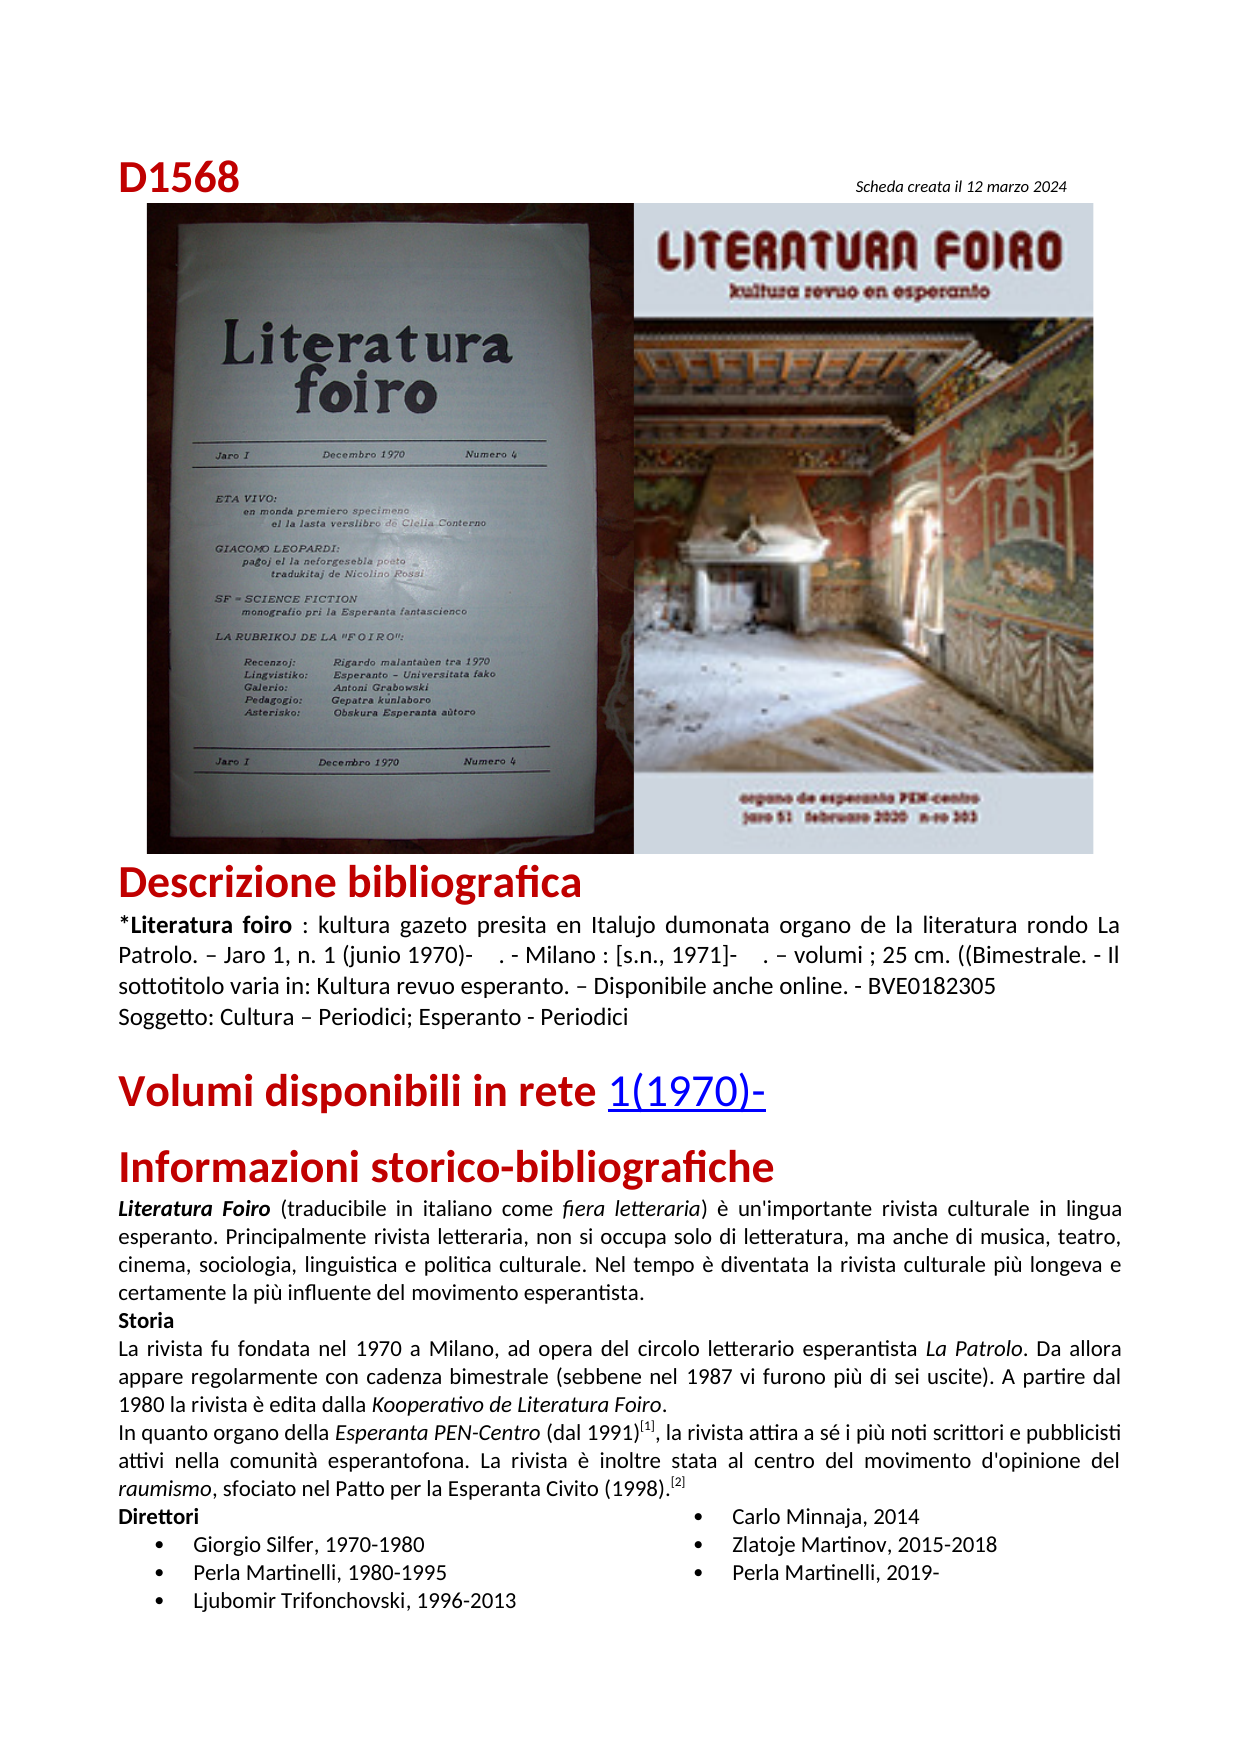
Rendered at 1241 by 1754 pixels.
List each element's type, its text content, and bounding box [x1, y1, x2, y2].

list Perla Martinelli, 2019- [694, 1558, 1122, 1586]
text Descrizione bibliografica [118, 853, 1122, 909]
text Informazioni storico-bibliografiche [118, 1138, 1122, 1194]
text Storia [118, 1306, 1122, 1334]
text *Literatura foiro : kultura gazeto presita en Italujo dumonata organo de la literatura rondo La Patrolo. – Jaro 1, n. 1 (junio 1970)- . - Milano : [s.n., 1971]- . – volumi ; 25 cm. ((Bimestrale. - Il sottotitolo varia in: Kultura revuo esperanto. – Disponibile anche online. - BVE0182305 [118, 909, 1122, 1001]
list Carlo Minnaja, 2014 [694, 1502, 1122, 1530]
text In quanto organo della Esperanta PEN-Centro (dal 1991)[1], la rivista attira a sé i più noti scrittori e pubblicisti attivi nella comunità esperantofona. La rivista è inoltre stata al centro del movimento d'opinione del raumismo, sfociato nel Patto per la Esperanta Civito (1998).[2] [118, 1418, 1122, 1502]
text Volumi disponibili in rete 1(1970)- [118, 1062, 1122, 1118]
picture [146, 203, 1094, 854]
text D1568 Scheda creata il 12 marzo 2024 [118, 148, 1122, 203]
list Giorgio Silfer, 1970-1980 [156, 1530, 583, 1558]
list Zlatoje Martinov, 2015-2018 [694, 1530, 1122, 1558]
list Perla Martinelli, 1980-1995 [156, 1558, 583, 1586]
text Literatura Foiro (traducibile in italiano come fiera letteraria) è un'importante rivista culturale in lingua esperanto. Principalmente rivista letteraria, non si occupa solo di letteratura, ma anche di musica, teatro, cinema, sociologia, linguistica e politica culturale. Nel tempo è diventata la rivista culturale più longeva e certamente la più influente del movimento esperantista. [118, 1194, 1122, 1306]
text Soggetto: Cultura – Periodici; Esperanto - Periodici [118, 1001, 1122, 1031]
text Direttori [118, 1502, 583, 1530]
text La rivista fu fondata nel 1970 a Milano, ad opera del circolo letterario esperantista La Patrolo. Da allora appare regolarmente con cadenza bimestrale (sebbene nel 1987 vi furono più di sei uscite). A partire dal 1980 la rivista è edita dalla Kooperativo de Literatura Foiro. [118, 1334, 1122, 1418]
list Ljubomir Trifonchovski, 1996-2013 [156, 1586, 583, 1614]
